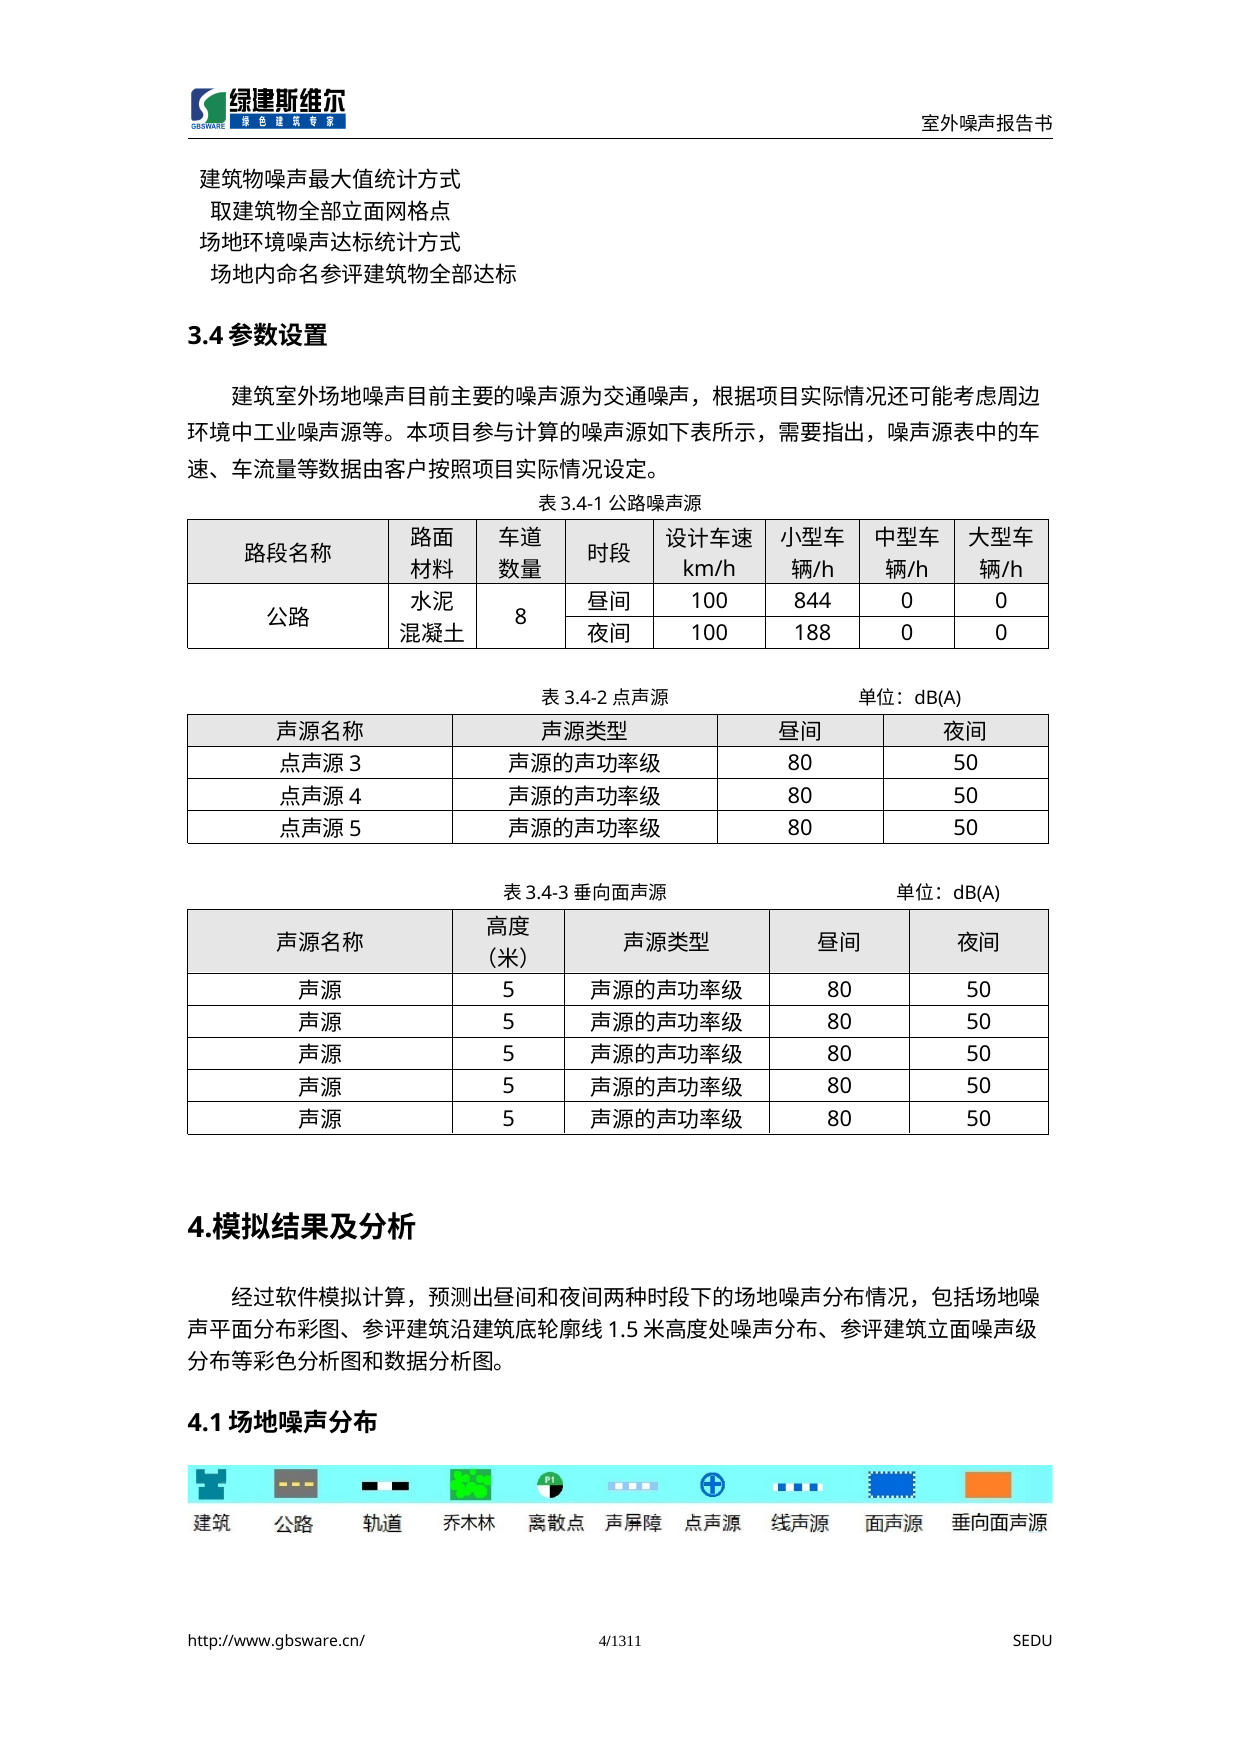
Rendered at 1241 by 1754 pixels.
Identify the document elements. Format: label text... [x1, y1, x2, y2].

table_header 大型车 辆/h [955, 520, 1048, 583]
table_cell 80 [770, 1006, 909, 1037]
table_header 声源类型 [453, 715, 717, 746]
table_cell 50 [910, 1006, 1048, 1037]
table_cell 声源 [188, 1038, 452, 1069]
table_cell 声源的声功率级 [565, 974, 769, 1005]
table_cell 5 [453, 1070, 564, 1101]
table_cell 声源的声功率级 [453, 779, 717, 810]
table_cell 昼间 [566, 584, 653, 616]
table_cell 声源 [188, 1070, 452, 1101]
table_cell 5 [453, 974, 564, 1005]
table_cell 声源的声功率级 [565, 1038, 769, 1069]
table_cell 公路 [188, 584, 388, 648]
table_cell 0 [955, 617, 1048, 648]
table_cell 0 [955, 584, 1048, 616]
table_header 昼间 [718, 715, 883, 746]
text 经过软件模拟计算，预测出昼间和夜间两种时段下的场地噪声分布情况，包括场地噪声平面分布彩图、参评建筑沿建筑底轮廓线1.5米高度处噪声分布、参评建筑立面噪声级分布等彩色分析图和数据分析图。 [187, 1280, 1053, 1375]
text 场地内命名参评建筑物全部达标 [187, 257, 1053, 289]
table_header 声源类型 [565, 910, 769, 972]
table_header 夜间 [884, 715, 1048, 746]
table_cell 100 [654, 584, 765, 616]
table_header 夜间 [910, 910, 1048, 972]
text 表3.4-3 垂向面声源 单位：dB(A) [187, 877, 1053, 904]
table_header 小型车 辆/h [766, 520, 859, 583]
table_cell 声源的声功率级 [453, 811, 717, 843]
text 表3.4-2 点声源 单位：dB(A) [187, 682, 1053, 709]
table_cell 声源的声功率级 [453, 747, 717, 778]
table_cell 0 [860, 617, 954, 648]
subtitle 3.4参数设置 [187, 316, 1053, 352]
table_cell 点声源4 [188, 779, 452, 810]
table_cell 80 [770, 1102, 909, 1133]
table_cell 夜间 [566, 617, 653, 648]
table_cell 0 [860, 584, 954, 616]
table_header 路面 材料 [389, 520, 476, 583]
table_cell 50 [910, 1038, 1048, 1069]
picture [187, 1465, 1053, 1533]
table_cell 50 [884, 779, 1048, 810]
table_cell 声源 [188, 1102, 452, 1133]
table_cell 声源 [188, 974, 452, 1005]
subtitle 4.1场地噪声分布 [187, 1402, 1053, 1439]
table_cell 80 [718, 811, 883, 843]
table_cell 50 [910, 1102, 1048, 1133]
text 建筑物噪声最大值统计方式 [187, 162, 1053, 194]
table_cell 声源的声功率级 [565, 1102, 769, 1133]
table_cell 50 [910, 974, 1048, 1005]
table_cell 点声源3 [188, 747, 452, 778]
table_cell 5 [453, 1038, 564, 1069]
table_cell 5 [453, 1006, 564, 1037]
table_header 声源名称 [188, 910, 452, 972]
text 建筑室外场地噪声目前主要的噪声源为交通噪声，根据项目实际情况还可能考虑周边环境中工业噪声源等。本项目参与计算的噪声源如下表所示，需要指出，噪声源表中的车速、车流量等数据由客户按照项目实际情况设定。 [187, 379, 1053, 483]
text 场地环境噪声达标统计方式 [187, 225, 1053, 257]
table_header 中型车 辆/h [860, 520, 954, 583]
table_header 高度（米） [453, 910, 564, 972]
subtitle 4.模拟结果及分析 [187, 1203, 1053, 1246]
table_cell 5 [453, 1102, 564, 1133]
table_cell 50 [884, 747, 1048, 778]
table_cell 80 [718, 747, 883, 778]
table_cell 声源 [188, 1006, 452, 1037]
picture [187, 88, 347, 130]
table_cell 80 [770, 1070, 909, 1101]
table_cell 声源的声功率级 [565, 1070, 769, 1101]
table_header 昼间 [770, 910, 909, 972]
table_cell 100 [654, 617, 765, 648]
table_header 设计车速 km/h [654, 520, 765, 583]
table_cell 188 [766, 617, 859, 648]
table_cell 水泥 混凝土 [389, 584, 476, 648]
table_cell 80 [770, 1038, 909, 1069]
table_header 车道 数量 [477, 520, 565, 583]
table_cell 80 [770, 974, 909, 1005]
table_cell 50 [910, 1070, 1048, 1101]
text 取建筑物全部立面网格点 [187, 194, 1053, 225]
text 表3.4-1 公路噪声源 [187, 488, 1053, 515]
table_cell 80 [718, 779, 883, 810]
table_header 时段 [566, 520, 653, 583]
table_cell 8 [477, 584, 565, 648]
table_header 路段名称 [188, 520, 388, 583]
table_header 声源名称 [188, 715, 452, 746]
table_cell 声源的声功率级 [565, 1006, 769, 1037]
table_cell 844 [766, 584, 859, 616]
table_cell 点声源5 [188, 811, 452, 843]
table_cell 50 [884, 811, 1048, 843]
